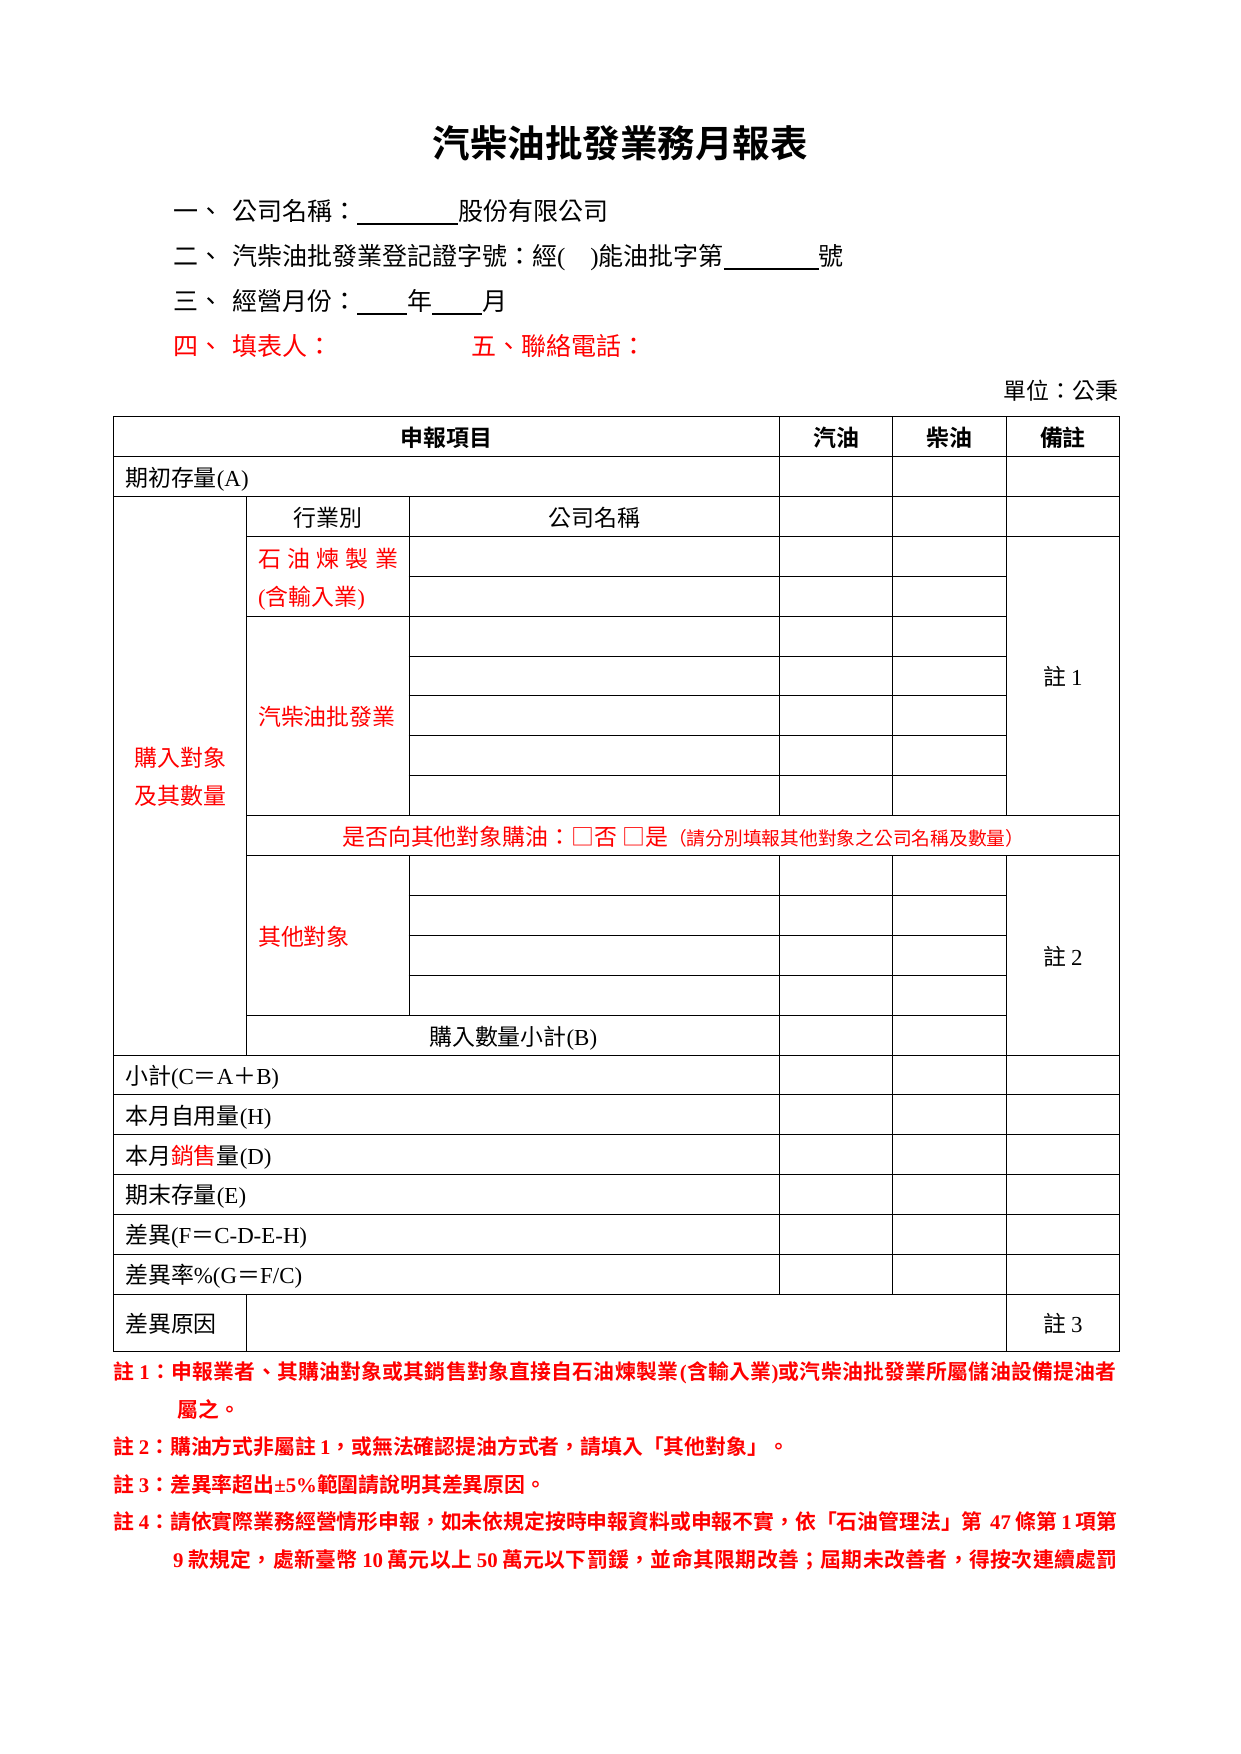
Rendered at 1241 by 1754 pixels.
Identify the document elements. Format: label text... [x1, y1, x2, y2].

table_cell 小計(C＝A＋B) [114, 1056, 779, 1094]
table_cell 差異(F＝C-D-E-H) [114, 1215, 779, 1254]
table_cell [780, 577, 892, 616]
table_cell [780, 1255, 892, 1294]
table_cell 期末存量(E) [114, 1175, 779, 1214]
table_cell 期初存量(A) [114, 457, 779, 496]
table_cell [410, 577, 779, 616]
table_cell [893, 976, 1006, 1014]
table_cell [410, 896, 779, 935]
table_header 申報項目 [114, 417, 779, 456]
table_cell [780, 1056, 892, 1094]
table_cell [410, 657, 779, 695]
text 註3：差異率超出±5%範圍請說明其差異原因。 [114, 1464, 1118, 1502]
table_cell [893, 776, 1006, 815]
table_cell [780, 696, 892, 735]
table_cell 購入對象及其數量 [114, 497, 246, 1054]
table_cell [893, 1056, 1006, 1094]
table_cell [780, 537, 892, 576]
table_cell [893, 736, 1006, 775]
table_cell [780, 856, 892, 895]
table_cell [893, 1135, 1006, 1174]
list 汽柴油批發業登記證字號：經( )能油批字第 號 [173, 236, 1053, 274]
table_header 備註 [1007, 417, 1119, 456]
table_cell [410, 736, 779, 775]
table_cell [893, 1095, 1006, 1134]
table_cell [893, 537, 1006, 576]
text 單位：公秉 [232, 371, 1118, 409]
text 註1：申報業者、其購油對象或其銷售對象直接自石油煉製業(含輸入業)或汽柴油批發業所屬儲油設備提油者屬之。 [114, 1352, 1118, 1427]
table_cell 公司名稱 [410, 497, 779, 536]
table_cell 註3 [1007, 1295, 1119, 1351]
table_cell [893, 856, 1006, 895]
table_cell [893, 1175, 1006, 1214]
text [114, 1502, 1118, 1577]
table_cell 差異原因 [114, 1295, 246, 1351]
table_cell [893, 696, 1006, 735]
table_cell [1007, 1215, 1119, 1254]
table_cell 行業別 [247, 497, 409, 536]
table_cell [893, 936, 1006, 975]
list 填表人： 五、聯絡電話： [173, 326, 1053, 364]
table_cell [780, 497, 892, 536]
table_cell [780, 776, 892, 815]
table_cell [893, 497, 1006, 536]
table_cell [780, 1016, 892, 1054]
table_cell [247, 1295, 1006, 1351]
table_cell [410, 976, 779, 1014]
text 汽柴油批發業務月報表 [187, 104, 1053, 179]
table_cell [780, 976, 892, 1014]
table_cell [893, 1016, 1006, 1054]
table_cell [893, 457, 1006, 496]
table_cell [780, 617, 892, 656]
table_cell [893, 657, 1006, 695]
table_cell [893, 1215, 1006, 1254]
table_cell [780, 1095, 892, 1134]
table_cell [1007, 497, 1119, 536]
table_cell 差異率%(G＝F/C) [114, 1255, 779, 1294]
table_cell [893, 1255, 1006, 1294]
table_cell [1007, 457, 1119, 496]
table_cell [893, 617, 1006, 656]
table_cell 石油煉製業(含輸入業) [247, 537, 409, 616]
table_cell [780, 1175, 892, 1214]
table_cell 註1 [1007, 537, 1119, 815]
table_cell [1007, 1056, 1119, 1094]
table_cell 其他對象 [247, 856, 409, 1014]
table_cell [1007, 1095, 1119, 1134]
table_cell [780, 457, 892, 496]
table_cell 註2 [1007, 856, 1119, 1054]
table_cell [893, 577, 1006, 616]
table_cell [410, 617, 779, 656]
table_cell 本月自用量(H) [114, 1095, 779, 1134]
table_cell [1007, 1255, 1119, 1294]
table_cell [410, 776, 779, 815]
table_cell [410, 936, 779, 975]
table_cell [410, 856, 779, 895]
table_cell [780, 936, 892, 975]
table_cell [410, 537, 779, 576]
table_header 汽油 [780, 417, 892, 456]
list 經營月份： 年 月 [173, 281, 1053, 319]
table_cell 是否向其他對象購油：□否 □是（請分別填報其他對象之公司名稱及數量） [247, 816, 1119, 855]
table_header 柴油 [893, 417, 1006, 456]
table_cell [780, 736, 892, 775]
table_cell 汽柴油批發業 [247, 617, 409, 815]
list 公司名稱： 股份有限公司 [173, 191, 1053, 229]
table_cell [780, 1215, 892, 1254]
table_cell [1007, 1135, 1119, 1174]
table_cell 本月銷售量(D) [114, 1135, 779, 1174]
table_cell [410, 696, 779, 735]
table_cell [780, 896, 892, 935]
table_cell [1007, 1175, 1119, 1214]
table_cell [780, 657, 892, 695]
table_cell [780, 1135, 892, 1174]
table_cell 購入數量小計(B) [247, 1016, 779, 1054]
text 註2：購油方式非屬註1，或無法確認提油方式者，請填入「其他對象」。 [114, 1427, 1118, 1464]
table_cell [893, 896, 1006, 935]
